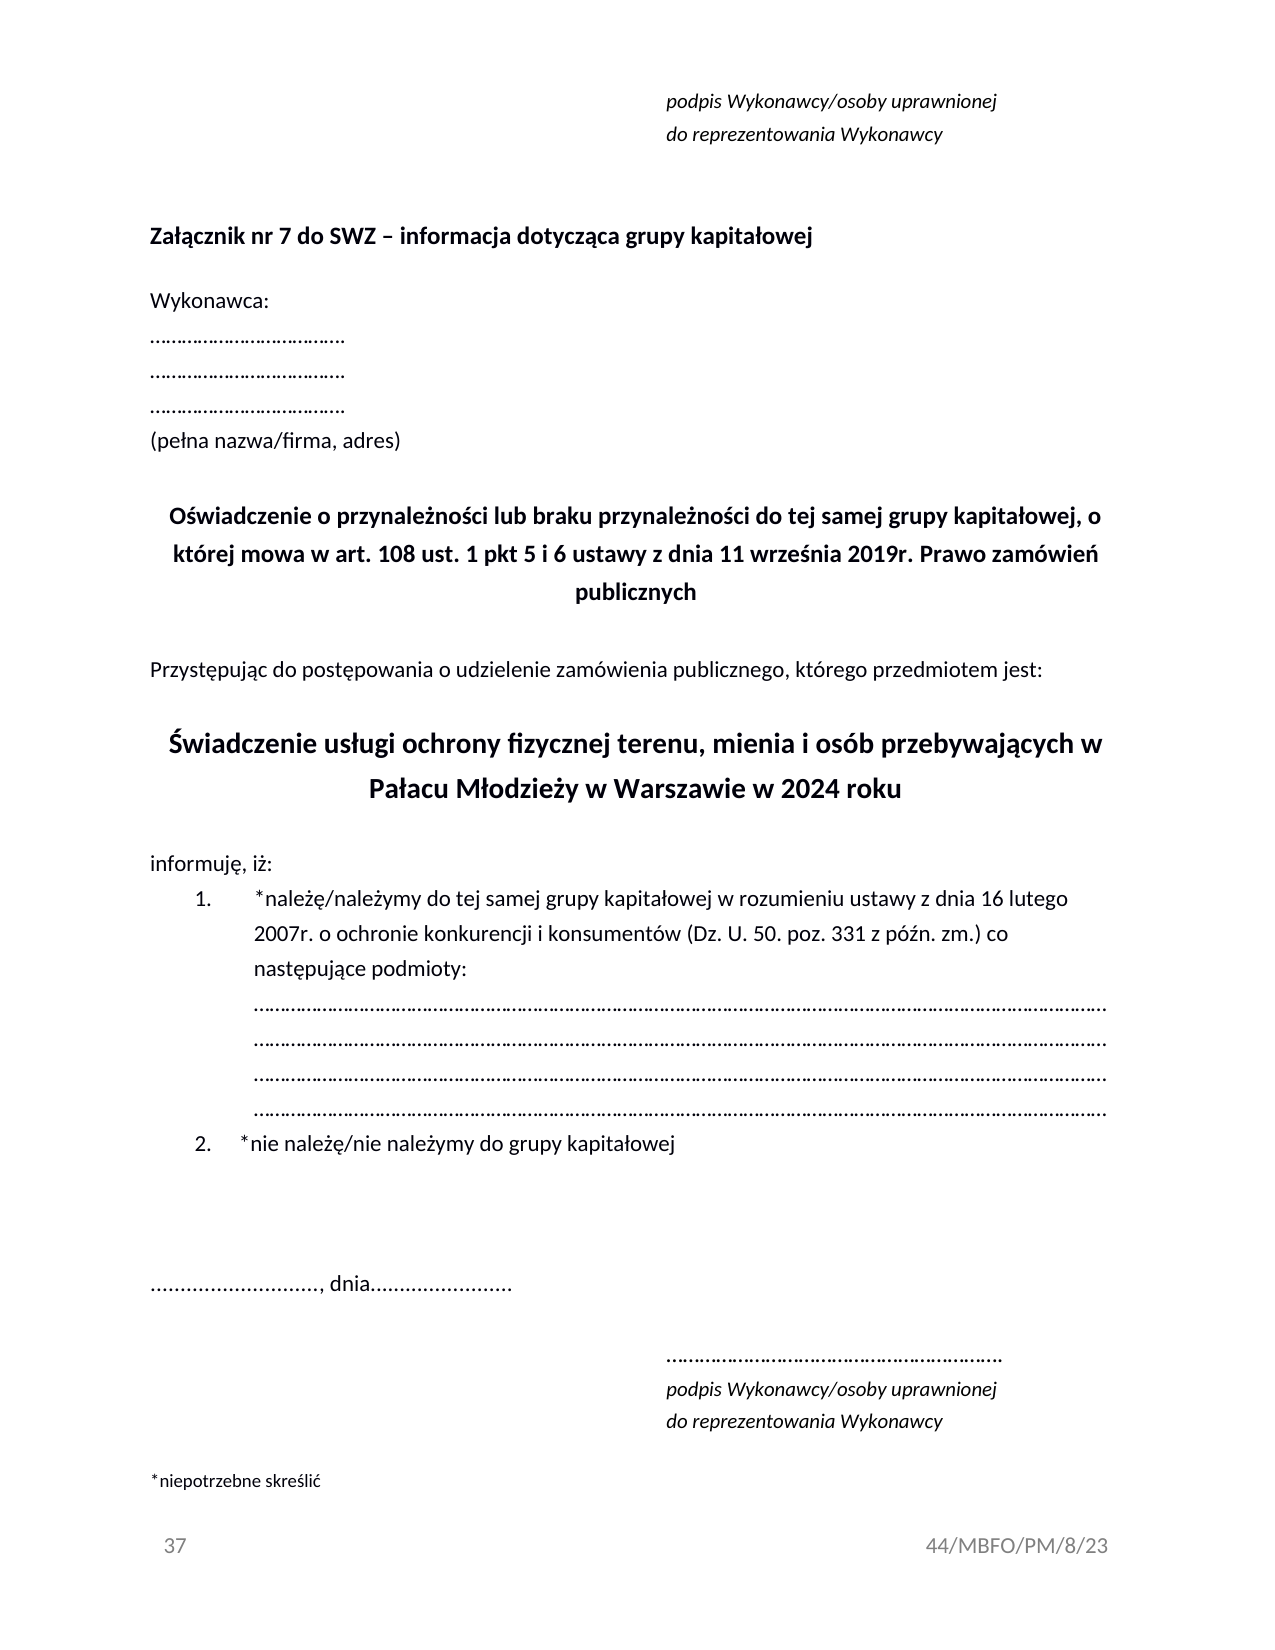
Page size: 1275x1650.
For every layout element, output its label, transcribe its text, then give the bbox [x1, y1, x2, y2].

text *niepotrzebne skreślić [150, 1469, 1121, 1492]
text podpis Wykonawcy/osoby uprawnionej [150, 89, 1006, 114]
text ………………………………. [150, 392, 1121, 420]
text Przystępując do postępowania o udzielenie zamówienia publicznego, którego przedmiotem jest: [150, 655, 1121, 683]
text do reprezentowania Wykonawcy [592, 121, 1121, 147]
text Załącznik nr 7 do SWZ – informacja dotycząca grupy kapitałowej [150, 220, 1025, 250]
text ……………………………………………………………………………………………………………………………………………………………………………………………………………………………………………………………………………………………………………………………………………………………………………………………………………………………………………………………………………………………………………………………………………………………………………………………… [253, 989, 1121, 1122]
list *nie należę/nie należymy do grupy kapitałowej [194, 1129, 1121, 1157]
text Wykonawca: [150, 287, 1121, 315]
text (pełna nazwa/firma, adres) [150, 427, 1121, 455]
text ………………………………. [150, 357, 1121, 385]
text do reprezentowania Wykonawcy [592, 1409, 1121, 1434]
text ………………………………. [150, 322, 1121, 350]
text informuję, iż: [150, 849, 1121, 877]
text ……………………………………………………. [616, 1339, 1121, 1369]
text Świadczenie usługi ochrony fizycznej terenu, mienia i osób przebywających w Pałacu Młodzieży w Warszawie w 2024 roku [150, 725, 1121, 806]
list *należę/należymy do tej samej grupy kapitałowej w rozumieniu ustawy z dnia 16 lutego 2007r. o ochronie konkurencji i konsumentów (Dz. U. 50. poz. 331 z późn. zm.) co następujące podmioty: [194, 884, 1121, 982]
text Oświadczenie o przynależności lub braku przynależności do tej samej grupy kapitałowej, o której mowa w art. 108 ust. 1 pkt 5 i 6 ustawy z dnia 11 września 2019r. Prawo zamówień publicznych [150, 500, 1121, 607]
text podpis Wykonawcy/osoby uprawnionej [150, 1376, 1006, 1401]
text , dnia [150, 1269, 1121, 1297]
